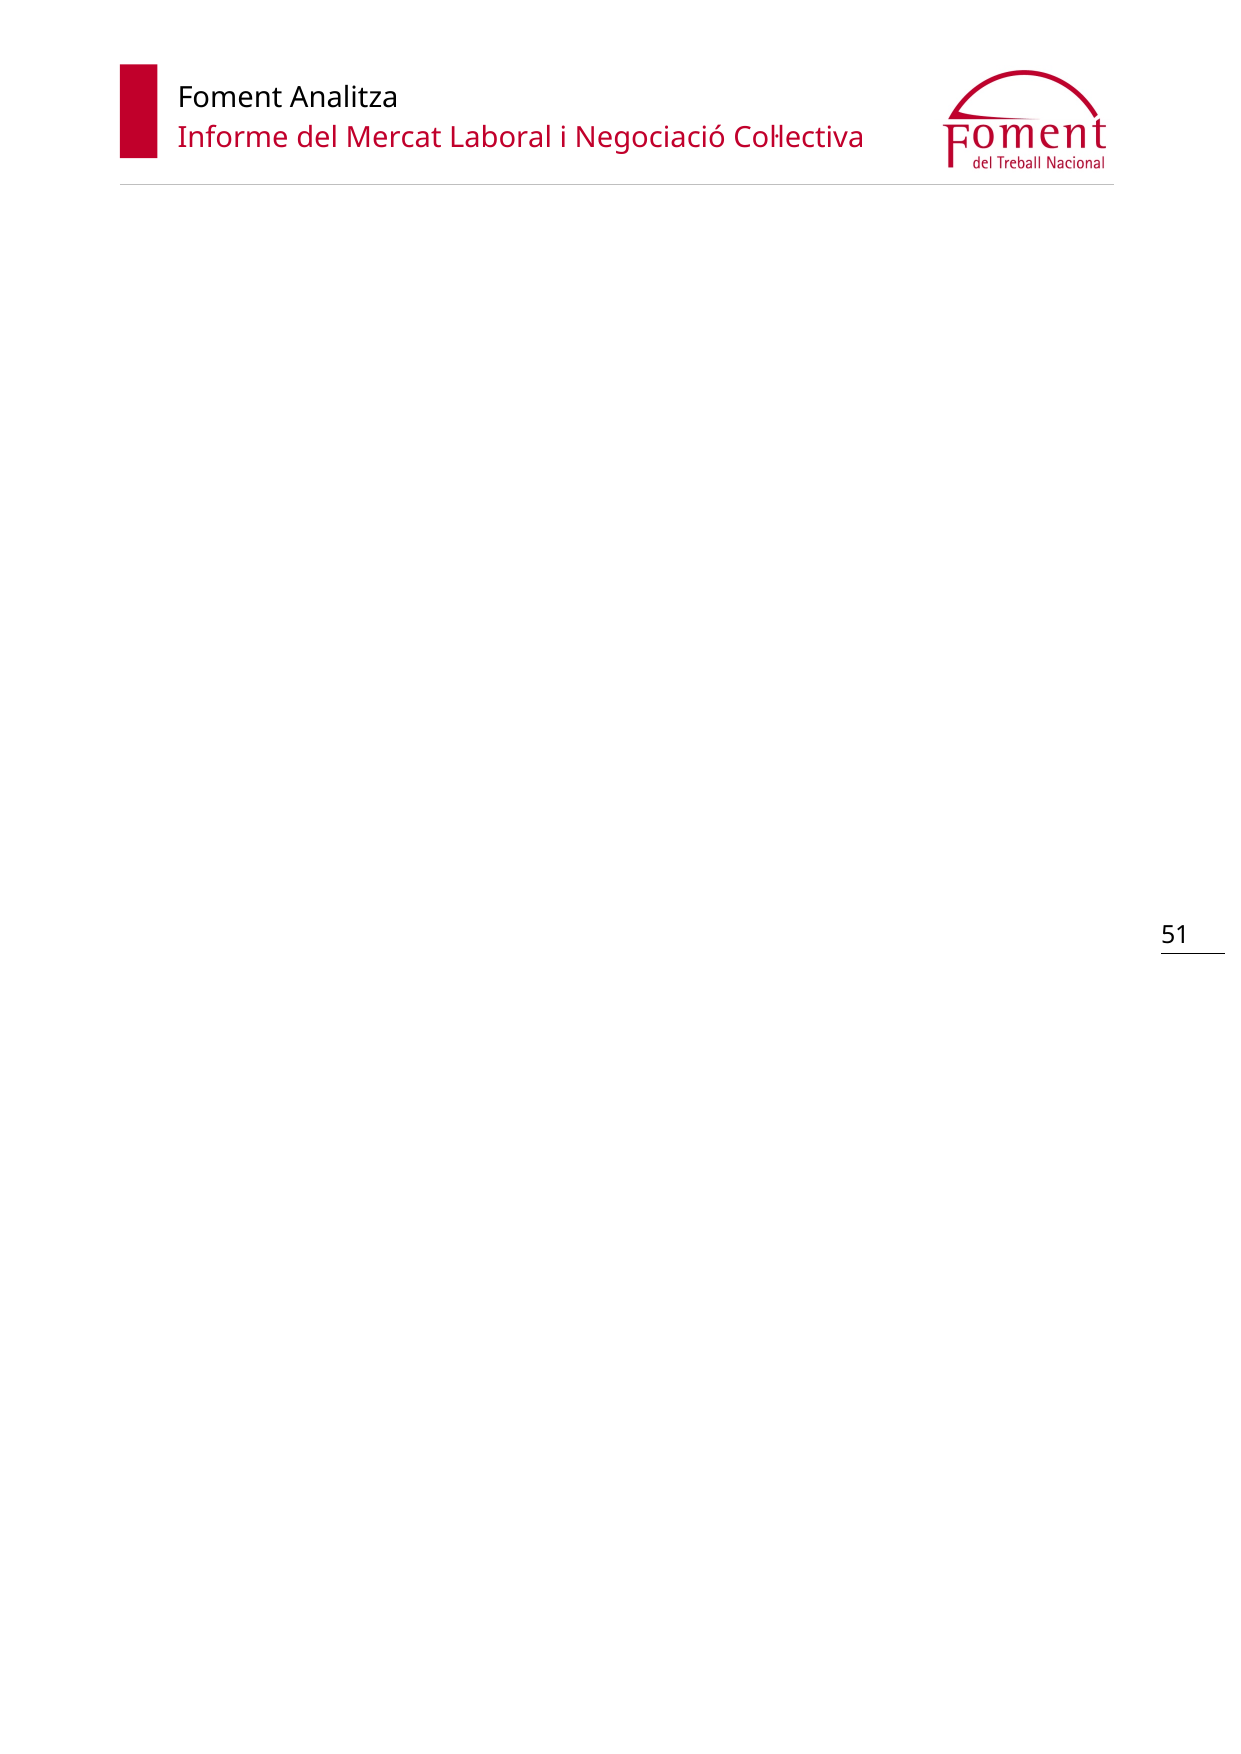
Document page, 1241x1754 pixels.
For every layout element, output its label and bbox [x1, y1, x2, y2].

picture [932, 65, 1111, 172]
